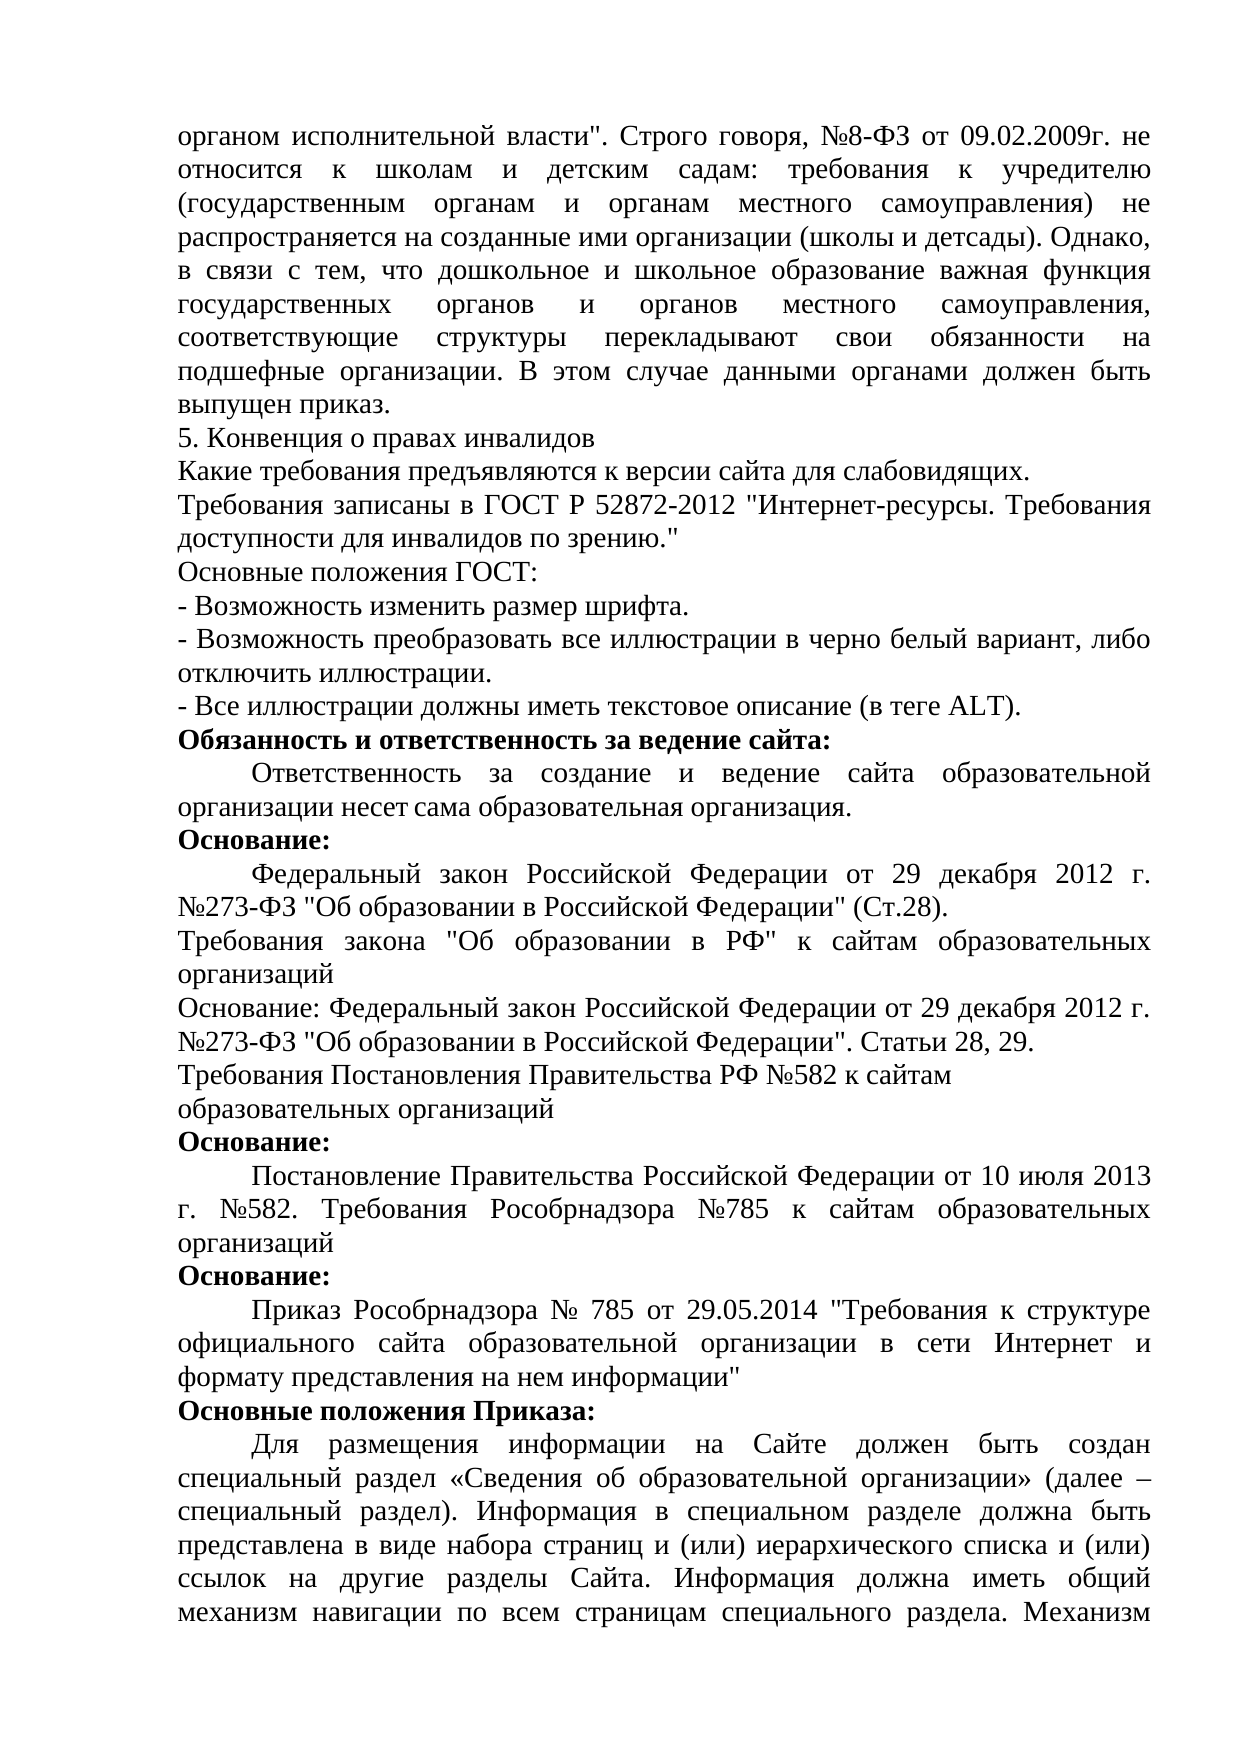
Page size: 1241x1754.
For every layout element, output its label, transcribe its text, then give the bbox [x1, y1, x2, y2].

text - Все иллюстрации должны иметь текстовое описание (в теге ALT). [177, 688, 1152, 722]
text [177, 118, 1152, 420]
text Постановление Правительства Российской Федерации от 10 июля 2013 г. №582. Требования Рособрнадзора №785 к сайтам образовательных организаций [177, 1158, 1152, 1258]
text Обязанность и ответственность за ведение сайта: [177, 722, 1152, 755]
text Какие требования предъявляются к версии сайта для слабовидящих. [177, 453, 1152, 487]
text Основные положения ГОСТ: [177, 554, 1152, 588]
text Требования закона "Об образовании в РФ" к сайтам образовательных организаций [177, 923, 1152, 990]
text - Возможность преобразовать все иллюстрации в черно белый вариант, либо отключить иллюстрации. [177, 621, 1152, 688]
text Федеральный закон Российской Федерации от 29 декабря 2012 г. №273-ФЗ "Об образовании в Российской Федерации" (Ст.28). [177, 856, 1152, 923]
text Требования записаны в ГОСТ Р 52872-2012 "Интернет-ресурсы. Требования доступности для инвалидов по зрению." [177, 487, 1152, 554]
text Требования Постановления Правительства РФ №582 к сайтам [177, 1057, 1152, 1091]
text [177, 1426, 1152, 1627]
text Приказ Рособрнадзора № 785 от 29.05.2014 "Требования к структуре официального сайта образовательной организации в сети Интернет и формату представления на нем информации" [177, 1292, 1152, 1393]
text - Возможность изменить размер шрифта. [177, 588, 1152, 621]
text Ответственность за создание и ведение сайта образовательной организации несет сама образовательная организация. [177, 755, 1152, 822]
text образовательных организаций [177, 1091, 1152, 1124]
text Основные положения Приказа: [177, 1393, 1152, 1426]
text Основание: [177, 1258, 1152, 1292]
text Основание: Федеральный закон Российской Федерации от 29 декабря 2012 г. №273-ФЗ "Об образовании в Российской Федерации". Статьи 28, 29. [177, 990, 1152, 1057]
text Основание: [177, 1124, 1152, 1158]
text Основание: [177, 822, 1152, 856]
text 5. Конвенция о правах инвалидов [177, 420, 1152, 453]
